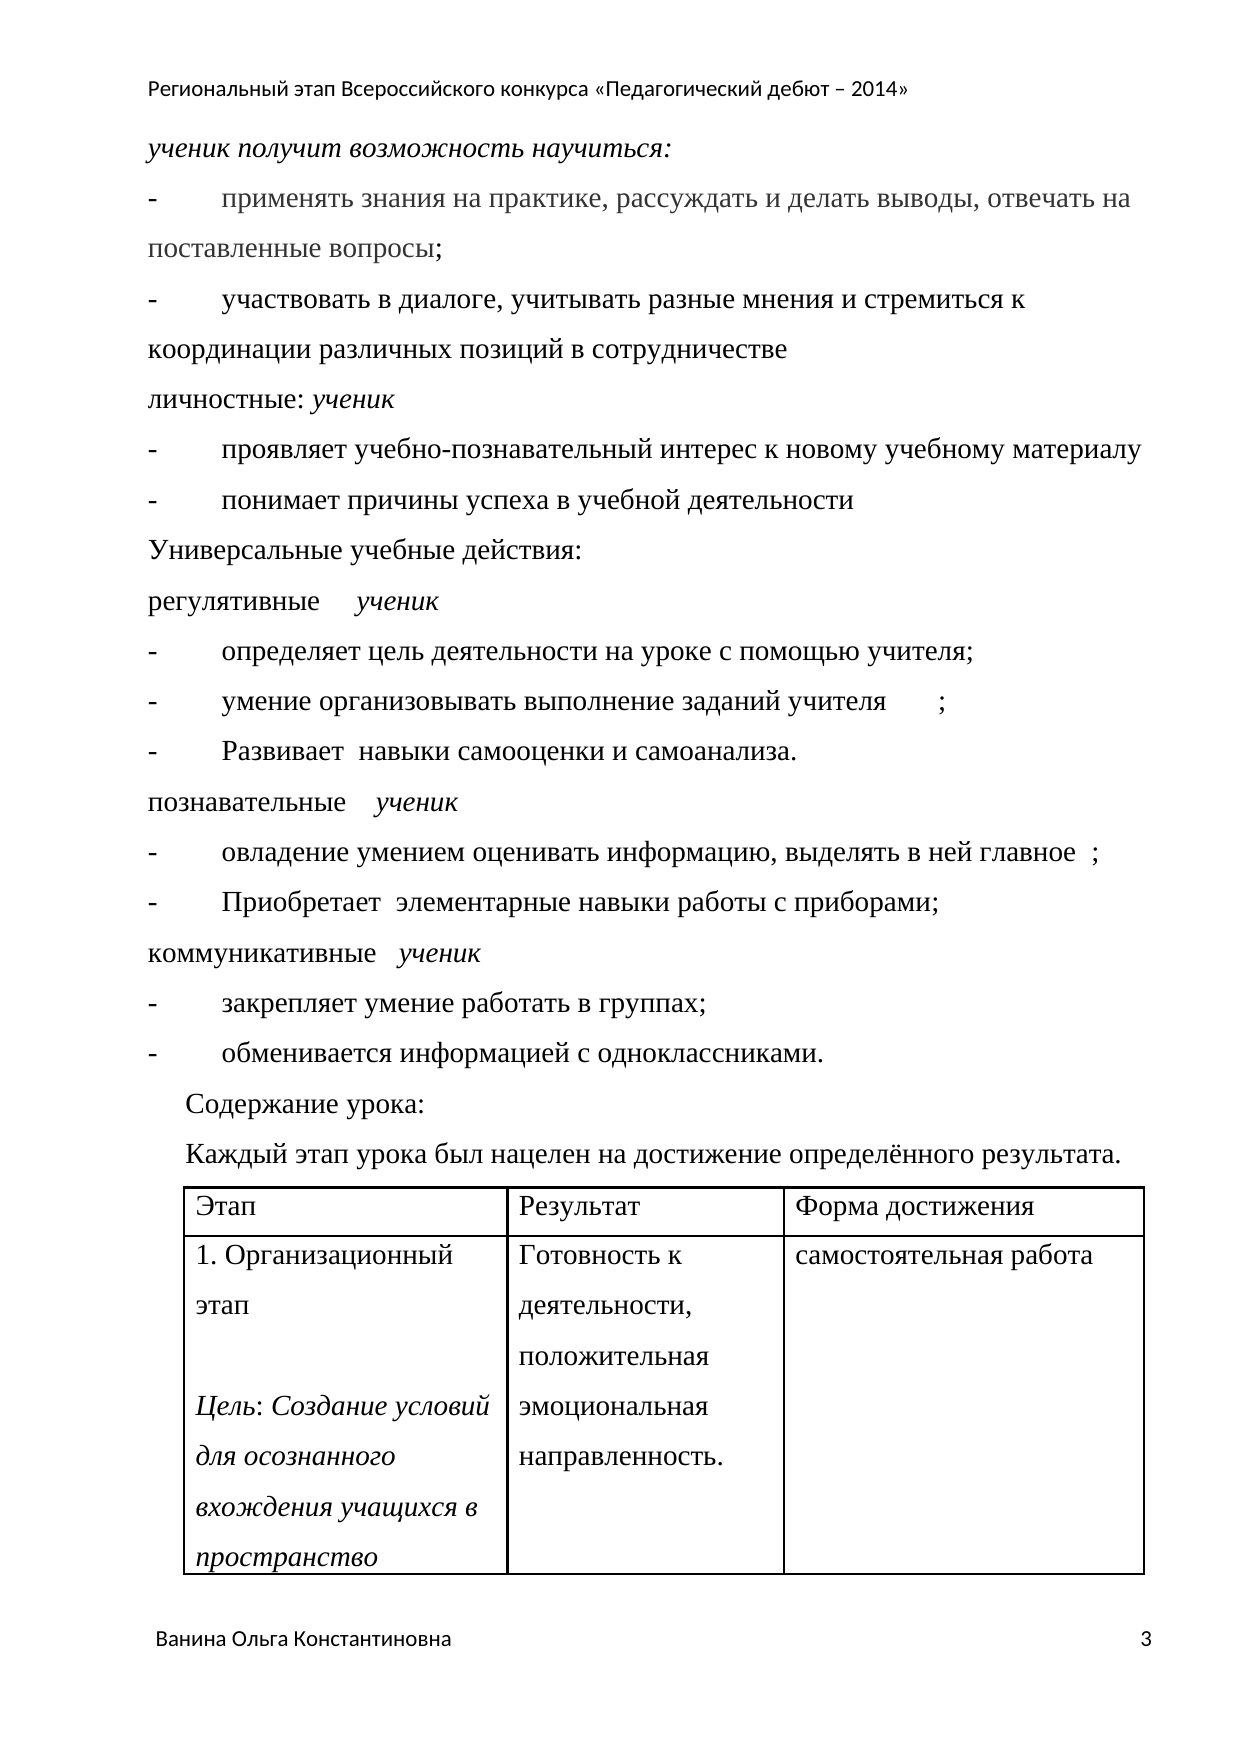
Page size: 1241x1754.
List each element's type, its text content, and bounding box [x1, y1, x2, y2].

list участвовать в диалоге, учитывать разные мнения и стремиться к координации различных позиций в сотрудничестве [148, 281, 1152, 364]
text Универсальные учебные действия: [148, 532, 1152, 566]
text Содержание урока: [185, 1086, 1152, 1119]
text познавательные ученик [148, 784, 1152, 817]
list умение организовывать выполнение заданий учителя ; [148, 683, 1152, 717]
text регулятивные ученик [148, 583, 1152, 616]
text коммуникативные ученик [148, 935, 1152, 968]
list обменивается информацией с одноклассниками. [148, 1035, 1152, 1069]
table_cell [185, 1237, 506, 1573]
list Развивает навыки самооценки и самоанализа. [148, 733, 1152, 767]
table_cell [785, 1237, 1143, 1573]
list определяет цель деятельности на уроке с помощью учителя; [148, 633, 1152, 666]
table_header Форма достижения [785, 1189, 1143, 1235]
list проявляет учебно-познавательный интерес к новому учебному материалу [148, 432, 1152, 465]
text ученик получит возможность научиться: [148, 130, 1152, 163]
table_header Результат [509, 1189, 783, 1235]
list применять знания на практике, рассуждать и делать выводы, отвечать на поставленные вопросы; [148, 180, 1152, 264]
list Приобретает элементарные навыки работы с приборами; [148, 884, 1152, 918]
list закрепляет умение работать в группах; [148, 985, 1152, 1019]
text Каждый этап урока был нацелен на достижение определённого результата. [185, 1136, 1152, 1169]
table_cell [509, 1237, 783, 1573]
list понимает причины успеха в учебной деятельности [148, 482, 1152, 516]
list овладение умением оценивать информацию, выделять в ней главное ; [148, 834, 1152, 868]
text личностные: ученик [148, 381, 1152, 415]
table_header Этап [185, 1189, 506, 1235]
